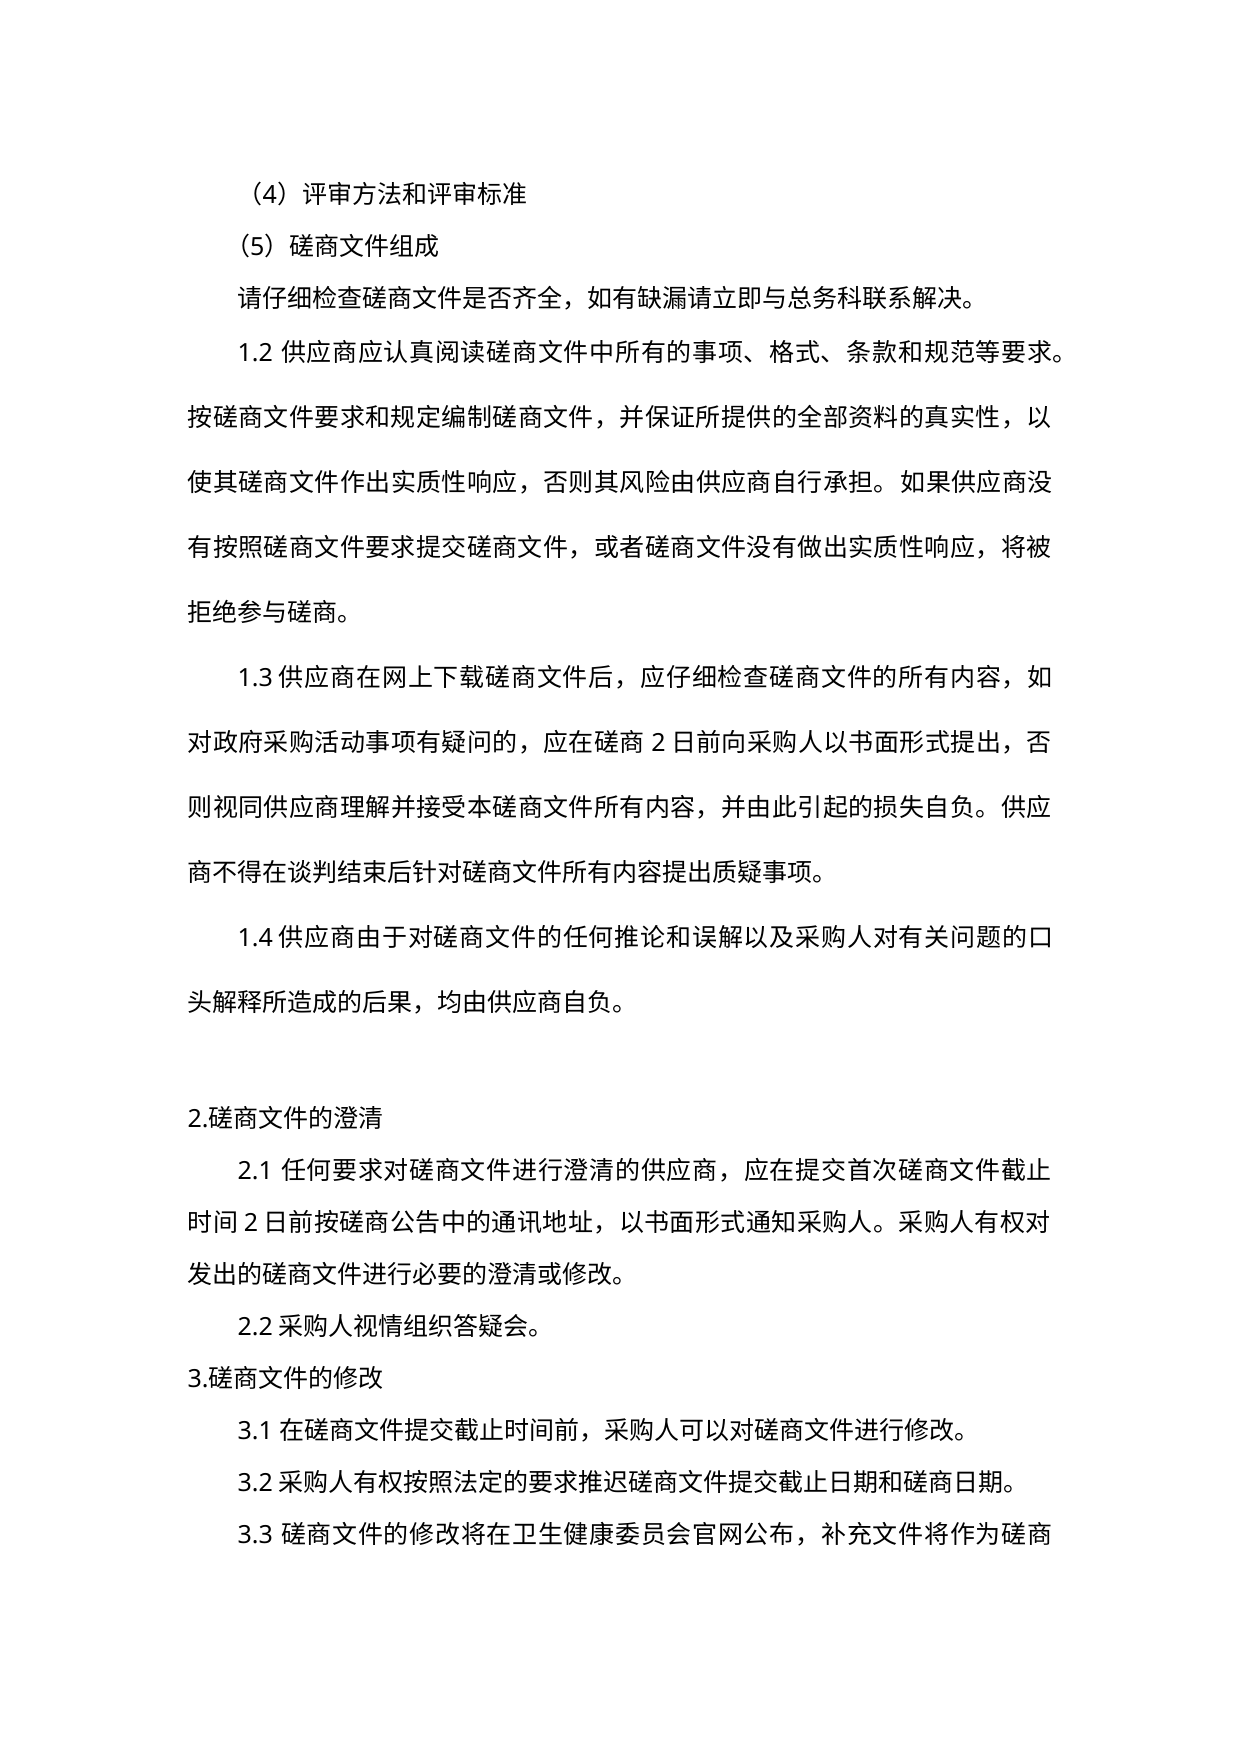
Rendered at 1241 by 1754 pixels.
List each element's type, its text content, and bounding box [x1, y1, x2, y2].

text 1.2 供应商应认真阅读磋商文件中所有的事项、格式、条款和规范等要求。按磋商文件要求和规定编制磋商文件，并保证所提供的全部资料的真实性，以使其磋商文件作出实质性响应，否则其风险由供应商自行承担。如果供应商没有按照磋商文件要求提交磋商文件，或者磋商文件没有做出实质性响应，将被拒绝参与磋商。 [187, 318, 1053, 643]
text 3.2采购人有权按照法定的要求推迟磋商文件提交截止日期和磋商日期。 [187, 1450, 1053, 1502]
text 2.磋商文件的澄清 [187, 1085, 1053, 1137]
text 2.1 任何要求对磋商文件进行澄清的供应商，应在提交首次磋商文件截止时间2日前按磋商公告中的通讯地址，以书面形式通知采购人。采购人有权对发出的磋商文件进行必要的澄清或修改。 [187, 1137, 1053, 1294]
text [187, 1502, 1053, 1554]
text 3.磋商文件的修改 [187, 1346, 1053, 1398]
text 3.1 在磋商文件提交截止时间前，采购人可以对磋商文件进行修改。 [187, 1398, 1053, 1450]
text （4）评审方法和评审标准 [187, 162, 1053, 214]
text 1.4供应商由于对磋商文件的任何推论和误解以及采购人对有关问题的口头解释所造成的后果，均由供应商自负。 [187, 903, 1053, 1033]
text 1.3供应商在网上下载磋商文件后，应仔细检查磋商文件的所有内容，如对政府采购活动事项有疑问的，应在磋商2日前向采购人以书面形式提出，否则视同供应商理解并接受本磋商文件所有内容，并由此引起的损失自负。供应商不得在谈判结束后针对磋商文件所有内容提出质疑事项。 [187, 643, 1053, 903]
text 2.2采购人视情组织答疑会。 [187, 1294, 1053, 1346]
text （5）磋商文件组成 [187, 214, 1053, 266]
text 请仔细检查磋商文件是否齐全，如有缺漏请立即与总务科联系解决。 [187, 266, 1053, 318]
